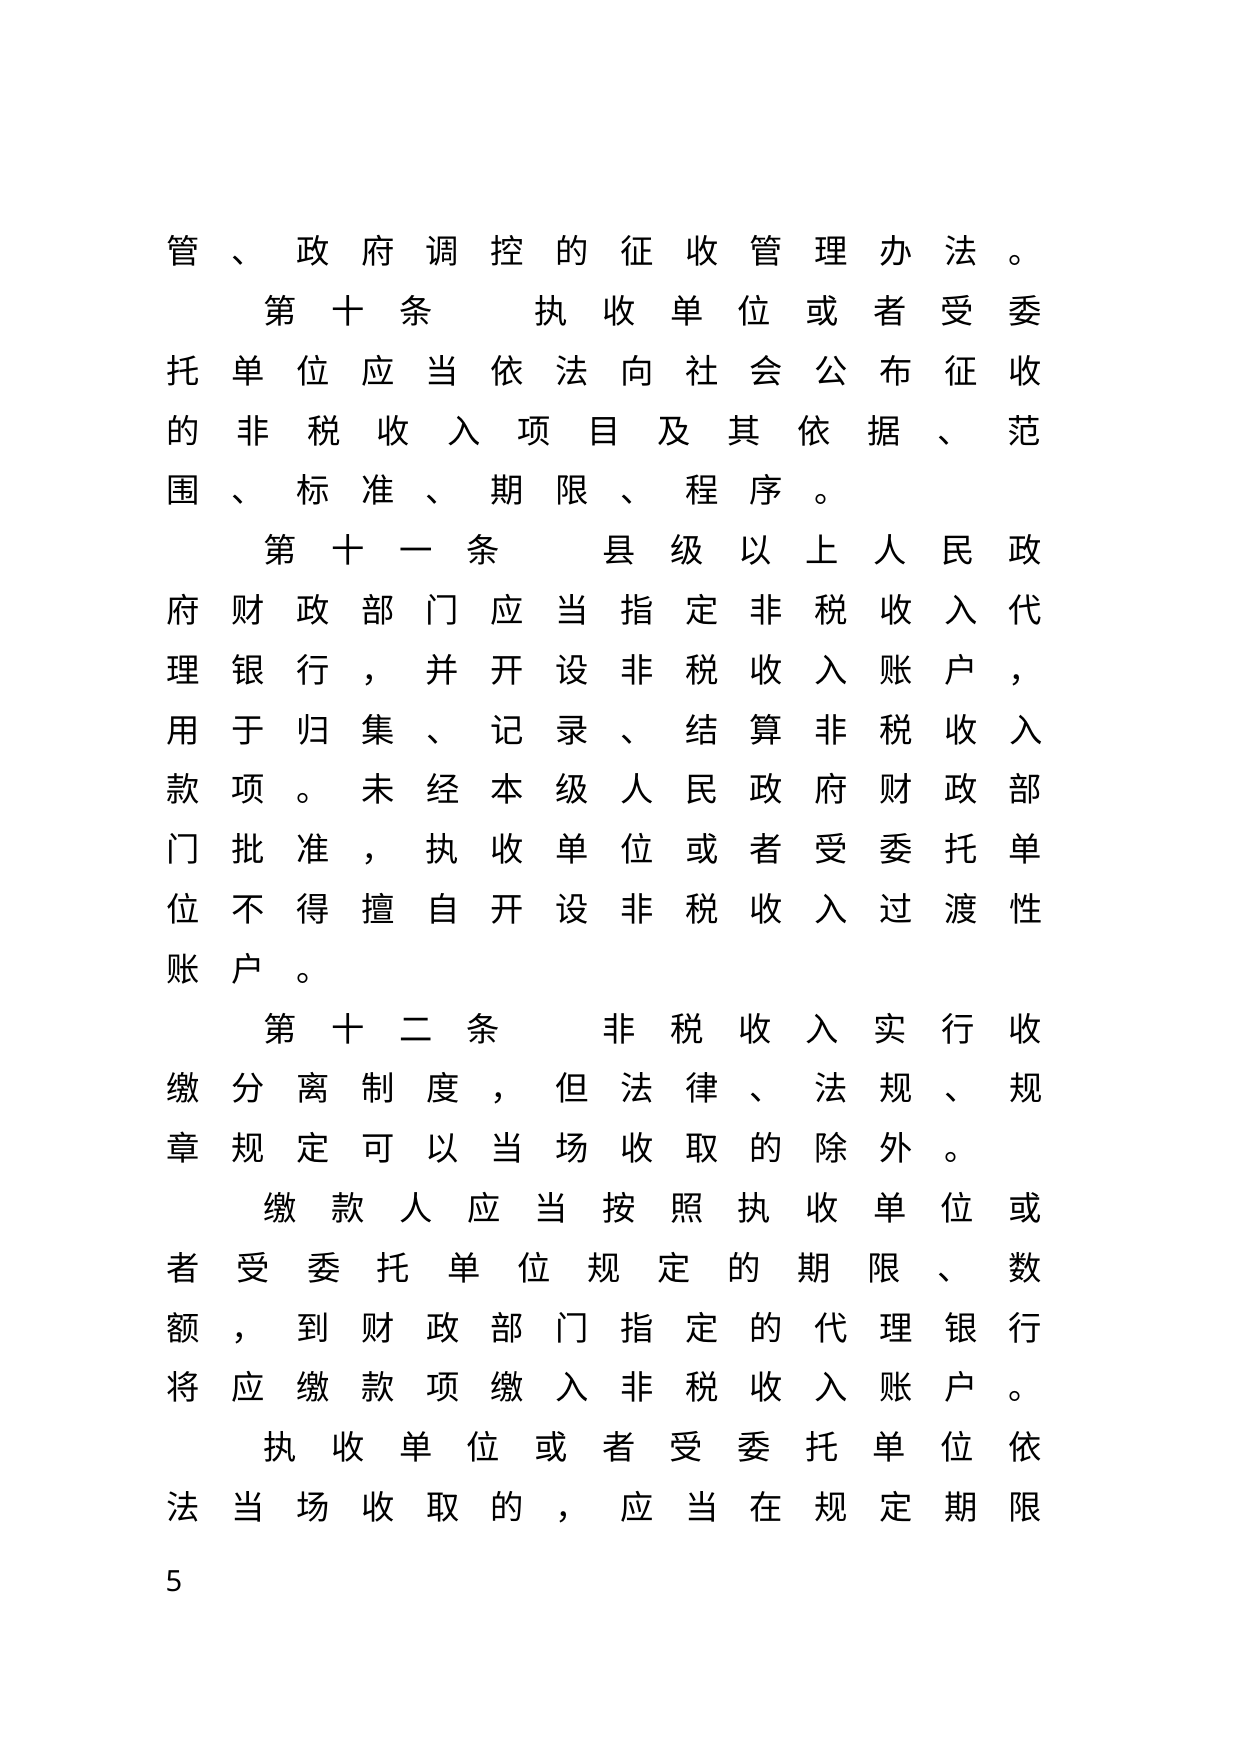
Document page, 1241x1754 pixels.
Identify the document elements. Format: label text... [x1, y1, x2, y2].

text 第十条 执收单位或者受委托单位应当依法向社会公布征收的非税收入项目及其依据、范围、标准、期限、程序。 [167, 279, 1074, 518]
text 第十二条 非税收入实行收缴分离制度，但法律、法规、规章规定可以当场收取的除外。 [167, 997, 1074, 1176]
text 第十一条 县级以上人民政府财政部门应当指定非税收入代理银行，并开设非税收入账户，用于归集、记录、结算非税收入款项。未经本级人民政府财政部门批准，执收单位或者受委托单位不得擅自开设非税收入过渡性账户。 [167, 518, 1074, 997]
text 缴款人应当按照执收单位或者受委托单位规定的期限、数额，到财政部门指定的代理银行将应缴款项缴入非税收入账户。 [167, 1176, 1074, 1415]
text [167, 219, 1074, 279]
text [167, 1415, 1074, 1535]
